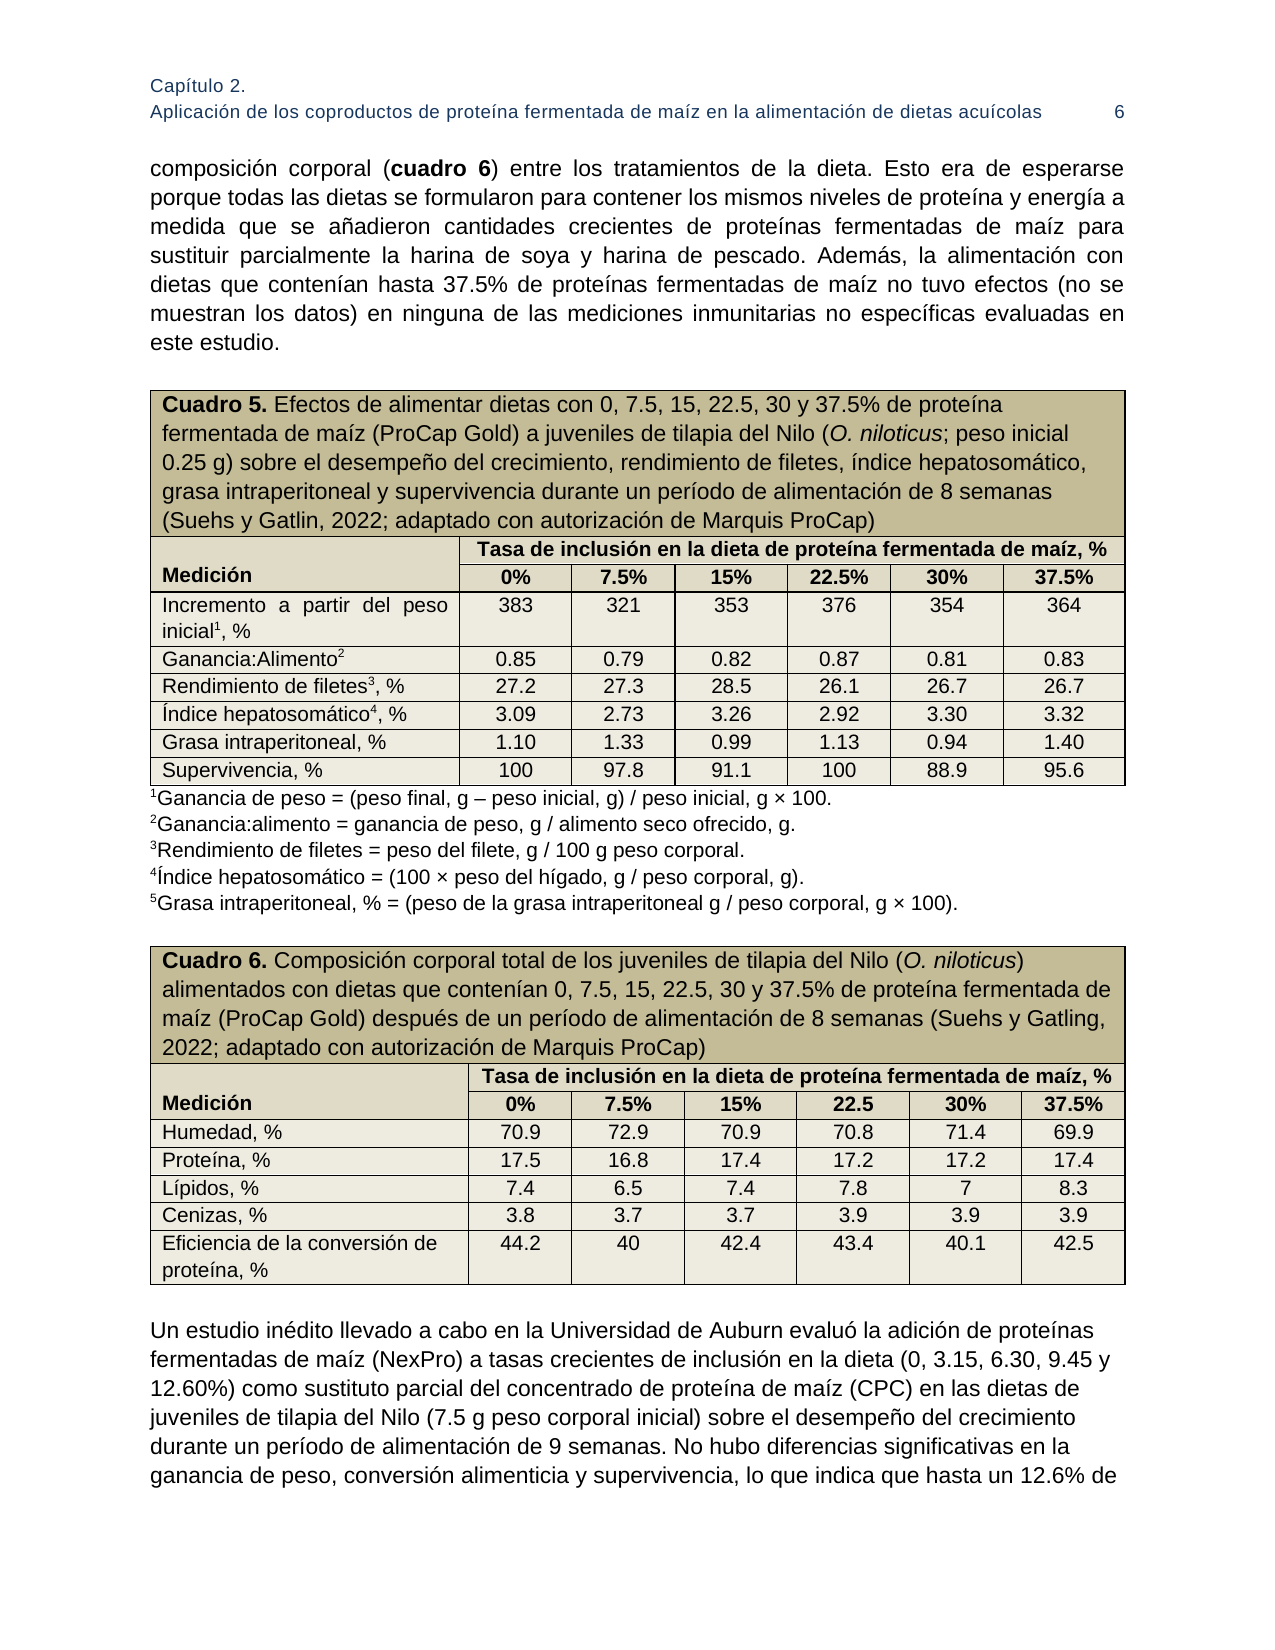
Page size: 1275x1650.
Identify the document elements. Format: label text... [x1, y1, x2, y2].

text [150, 155, 1125, 356]
table_cell 70.9 [685, 1120, 796, 1147]
table_cell 28.5 [676, 674, 787, 701]
table_header Cuadro 5. Efectos de alimentar dietas con 0, 7.5, 15, 22.5, 30 y 37.5% de proteína fermentada de maíz (ProCap Gold) a juveniles de tilapia del Nilo (O. niloticus; peso inicial 0.25 g) sobre el desempeño del crecimiento, rendimiento de filetes, índice hepatosomático, grasa intraperitoneal y supervivencia durante un período de alimentación de 8 semanas (Suehs y Gatlin, 2022; adaptado con autorización de Marquis ProCap) [151, 391, 1124, 536]
table_cell 2.73 [572, 702, 674, 729]
table_cell 0.87 [788, 647, 890, 673]
table_cell 22.5% [788, 565, 890, 591]
table_cell 42.4 [685, 1231, 796, 1284]
table_cell 7 [910, 1176, 1021, 1202]
table_cell 17.4 [685, 1148, 796, 1174]
text 1Ganancia de peso = (peso final, g – peso inicial, g) / peso inicial, g × 100. [150, 786, 1125, 809]
table_cell Humedad, % [151, 1120, 468, 1147]
table_cell 3.9 [797, 1203, 909, 1230]
table_cell 95.6 [1004, 758, 1124, 784]
table_cell 3.9 [1022, 1203, 1124, 1230]
table_cell 376 [788, 593, 890, 646]
table_cell 40.1 [910, 1231, 1021, 1284]
table_cell Proteína, % [151, 1148, 468, 1174]
table_cell 30% [891, 565, 1003, 591]
text 3Rendimiento de filetes = peso del filete, g / 100 g peso corporal. [150, 838, 1125, 862]
table_cell 26.1 [788, 674, 890, 701]
table_cell 0.99 [676, 730, 787, 757]
table_cell Lípidos, % [151, 1176, 468, 1202]
table_cell 0.94 [891, 730, 1003, 757]
table_cell 3.09 [460, 702, 571, 729]
table_cell 97.8 [572, 758, 674, 784]
text 4Índice hepatosomático = (100 × peso del hígado, g / peso corporal, g). [150, 865, 1125, 889]
table_cell 3.7 [685, 1203, 796, 1230]
text 5Grasa intraperitoneal, % = (peso de la grasa intraperitoneal g / peso corporal, g × 100). [150, 891, 1125, 915]
table_cell 3.8 [469, 1203, 571, 1230]
table_cell 69.9 [1022, 1120, 1124, 1147]
table_cell 15% [685, 1092, 796, 1119]
table_cell 17.2 [910, 1148, 1021, 1174]
table_cell 1.40 [1004, 730, 1124, 757]
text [150, 1317, 1125, 1488]
table_cell 26.7 [891, 674, 1003, 701]
table_cell 0% [469, 1092, 571, 1119]
table_cell 7.5% [572, 1092, 684, 1119]
table_cell 70.9 [469, 1120, 571, 1147]
table_cell 0.82 [676, 647, 787, 673]
table_cell 2.92 [788, 702, 890, 729]
table_cell Supervivencia, % [151, 758, 459, 784]
table_cell 70.8 [797, 1120, 909, 1147]
table_cell 7.5% [572, 565, 674, 591]
table_cell 7.8 [797, 1176, 909, 1202]
table_cell 42.5 [1022, 1231, 1124, 1284]
table_cell Incremento a partir del peso inicial1, % [151, 593, 459, 646]
table_cell 22.5 [797, 1092, 909, 1119]
table_cell 15% [676, 565, 787, 591]
table_header Cuadro 6. Composición corporal total de los juveniles de tilapia del Nilo (O. niloticus) alimentados con dietas que contenían 0, 7.5, 15, 22.5, 30 y 37.5% de proteína fermentada de maíz (ProCap Gold) después de un período de alimentación de 8 semanas (Suehs y Gatling, 2022; adaptado con autorización de Marquis ProCap) [151, 947, 1124, 1063]
table_cell 3.9 [910, 1203, 1021, 1230]
table_cell 0.83 [1004, 647, 1124, 673]
table_cell Medición [151, 1064, 468, 1119]
table_cell Cenizas, % [151, 1203, 468, 1230]
table_cell 3.7 [572, 1203, 684, 1230]
table_cell 71.4 [910, 1120, 1021, 1147]
table_cell 1.33 [572, 730, 674, 757]
table_cell 364 [1004, 593, 1124, 646]
table_cell 354 [891, 593, 1003, 646]
table_cell 26.7 [1004, 674, 1124, 701]
table_cell 0.79 [572, 647, 674, 673]
table_cell 16.8 [572, 1148, 684, 1174]
table_cell 88.9 [891, 758, 1003, 784]
table_cell 7.4 [685, 1176, 796, 1202]
table_cell Tasa de inclusión en la dieta de proteína fermentada de maíz, % [460, 537, 1124, 563]
table_cell 7.4 [469, 1176, 571, 1202]
table_cell 100 [460, 758, 571, 784]
table_cell Tasa de inclusión en la dieta de proteína fermentada de maíz, % [469, 1064, 1124, 1091]
table_cell Ganancia:Alimento2 [151, 647, 459, 673]
table_cell Medición [151, 537, 459, 591]
table_cell Rendimiento de filetes3, % [151, 674, 459, 701]
table_cell 17.4 [1022, 1148, 1124, 1174]
table_cell 3.32 [1004, 702, 1124, 729]
table_cell 43.4 [797, 1231, 909, 1284]
table_cell 27.3 [572, 674, 674, 701]
table_cell 37.5% [1004, 565, 1124, 591]
table_cell 30% [910, 1092, 1021, 1119]
table_cell 44.2 [469, 1231, 571, 1284]
table_cell Índice hepatosomático4, % [151, 702, 459, 729]
table_cell 17.5 [469, 1148, 571, 1174]
text 2Ganancia:alimento = ganancia de peso, g / alimento seco ofrecido, g. [150, 812, 1125, 836]
table_cell Grasa intraperitoneal, % [151, 730, 459, 757]
table_cell 0.81 [891, 647, 1003, 673]
table_cell 383 [460, 593, 571, 646]
table_cell 17.2 [797, 1148, 909, 1174]
table_cell Eficiencia de la conversión de proteína, % [151, 1231, 468, 1284]
table_cell 353 [676, 593, 787, 646]
table_cell 72.9 [572, 1120, 684, 1147]
table_cell 321 [572, 593, 674, 646]
table_cell 3.30 [891, 702, 1003, 729]
table_cell 3.26 [676, 702, 787, 729]
table_cell 27.2 [460, 674, 571, 701]
table_cell 1.10 [460, 730, 571, 757]
table_cell 1.13 [788, 730, 890, 757]
table_cell 37.5% [1022, 1092, 1124, 1119]
table_cell 0% [460, 565, 571, 591]
table_cell 100 [788, 758, 890, 784]
table_cell 6.5 [572, 1176, 684, 1202]
table_cell 40 [572, 1231, 684, 1284]
table_cell 91.1 [676, 758, 787, 784]
table_cell 8.3 [1022, 1176, 1124, 1202]
table_cell 0.85 [460, 647, 571, 673]
